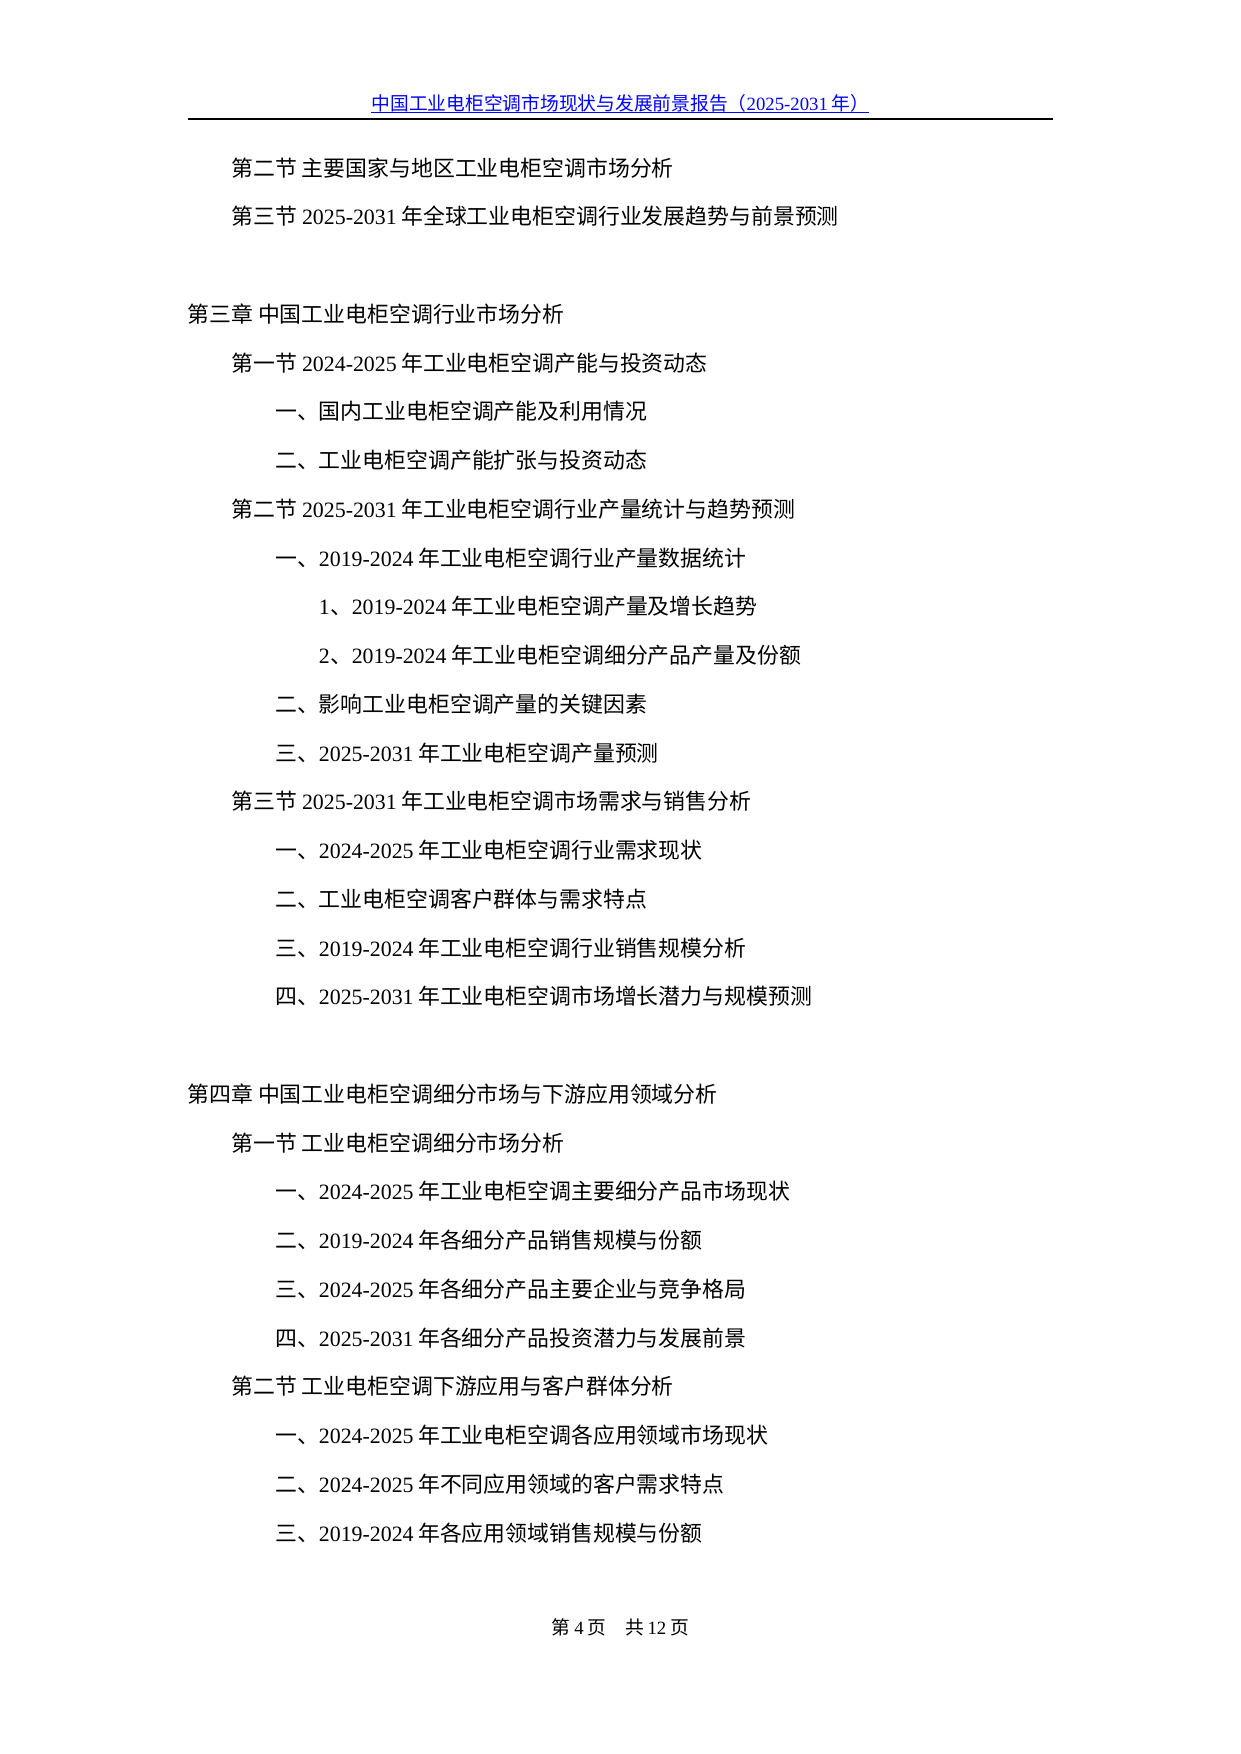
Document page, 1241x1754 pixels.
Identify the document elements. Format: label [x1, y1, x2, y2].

text [187, 150, 1053, 1548]
